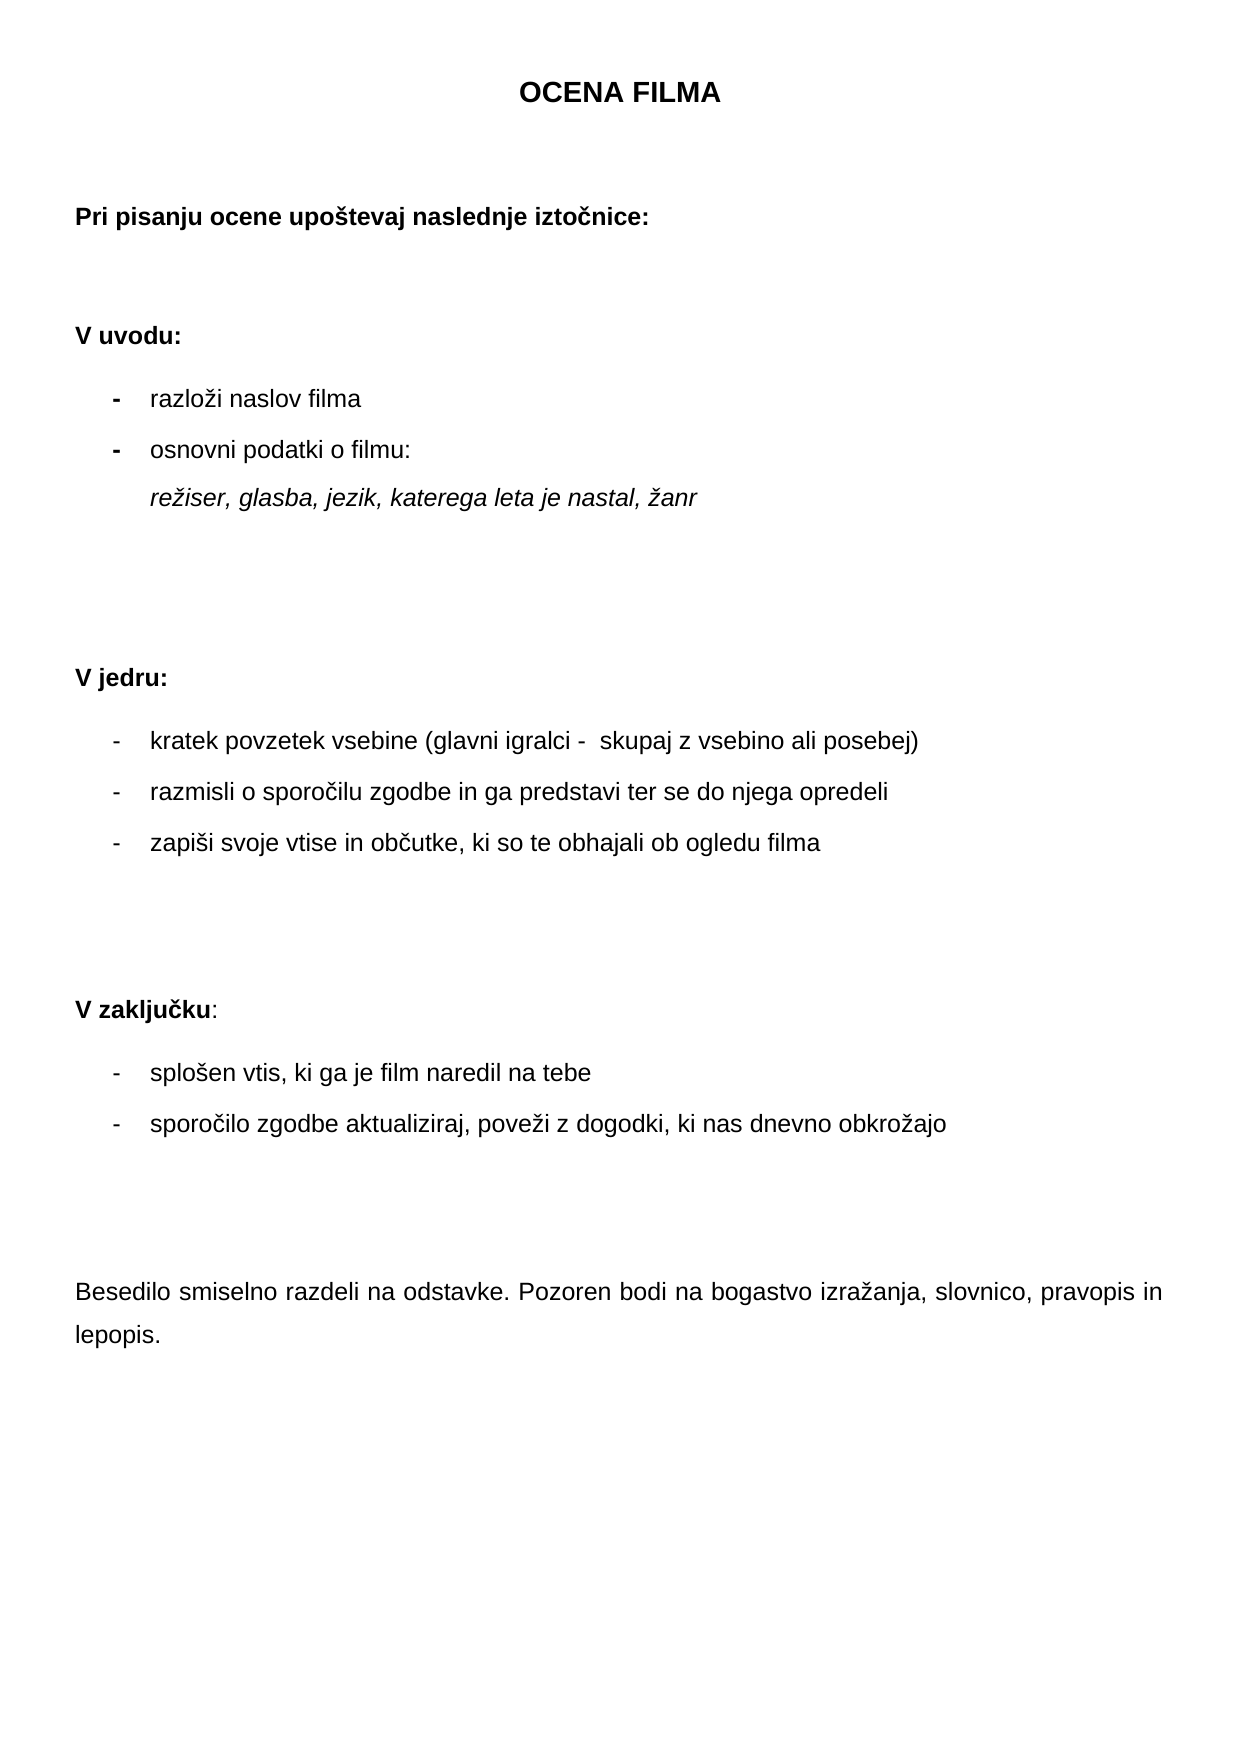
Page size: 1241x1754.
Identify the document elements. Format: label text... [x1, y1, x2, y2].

text V jedru: [75, 663, 1165, 691]
list kratek povzetek vsebine (glavni igralci - skupaj z vsebino ali posebej) [112, 722, 1165, 756]
list sporočilo zgodbe aktualiziraj, poveži z dogodki, ki nas dnevno obkrožajo [112, 1106, 1165, 1140]
list razmisli o sporočilu zgodbe in ga predstavi ter se do njega opredeli [112, 773, 1165, 807]
list osnovni podatki o filmu: [112, 432, 1165, 466]
text Pri pisanju ocene upoštevaj naslednje iztočnice: [75, 202, 1165, 231]
text V uvodu: [75, 321, 1165, 350]
list razloži naslov filma [112, 381, 1165, 415]
text V zaključku: [75, 995, 1165, 1024]
list zapiši svoje vtise in občutke, ki so te obhajali ob ogledu filma [112, 824, 1165, 858]
text režiser, glasba, jezik, katerega leta je nastal, žanr [150, 483, 1165, 512]
list splošen vtis, ki ga je film naredil na tebe [112, 1055, 1165, 1089]
text OCENA FILMA [75, 75, 1165, 108]
text Besedilo smiselno razdeli na odstavke. Pozoren bodi na bogastvo izražanja, slovnico, pravopis in lepopis. [75, 1277, 1165, 1348]
